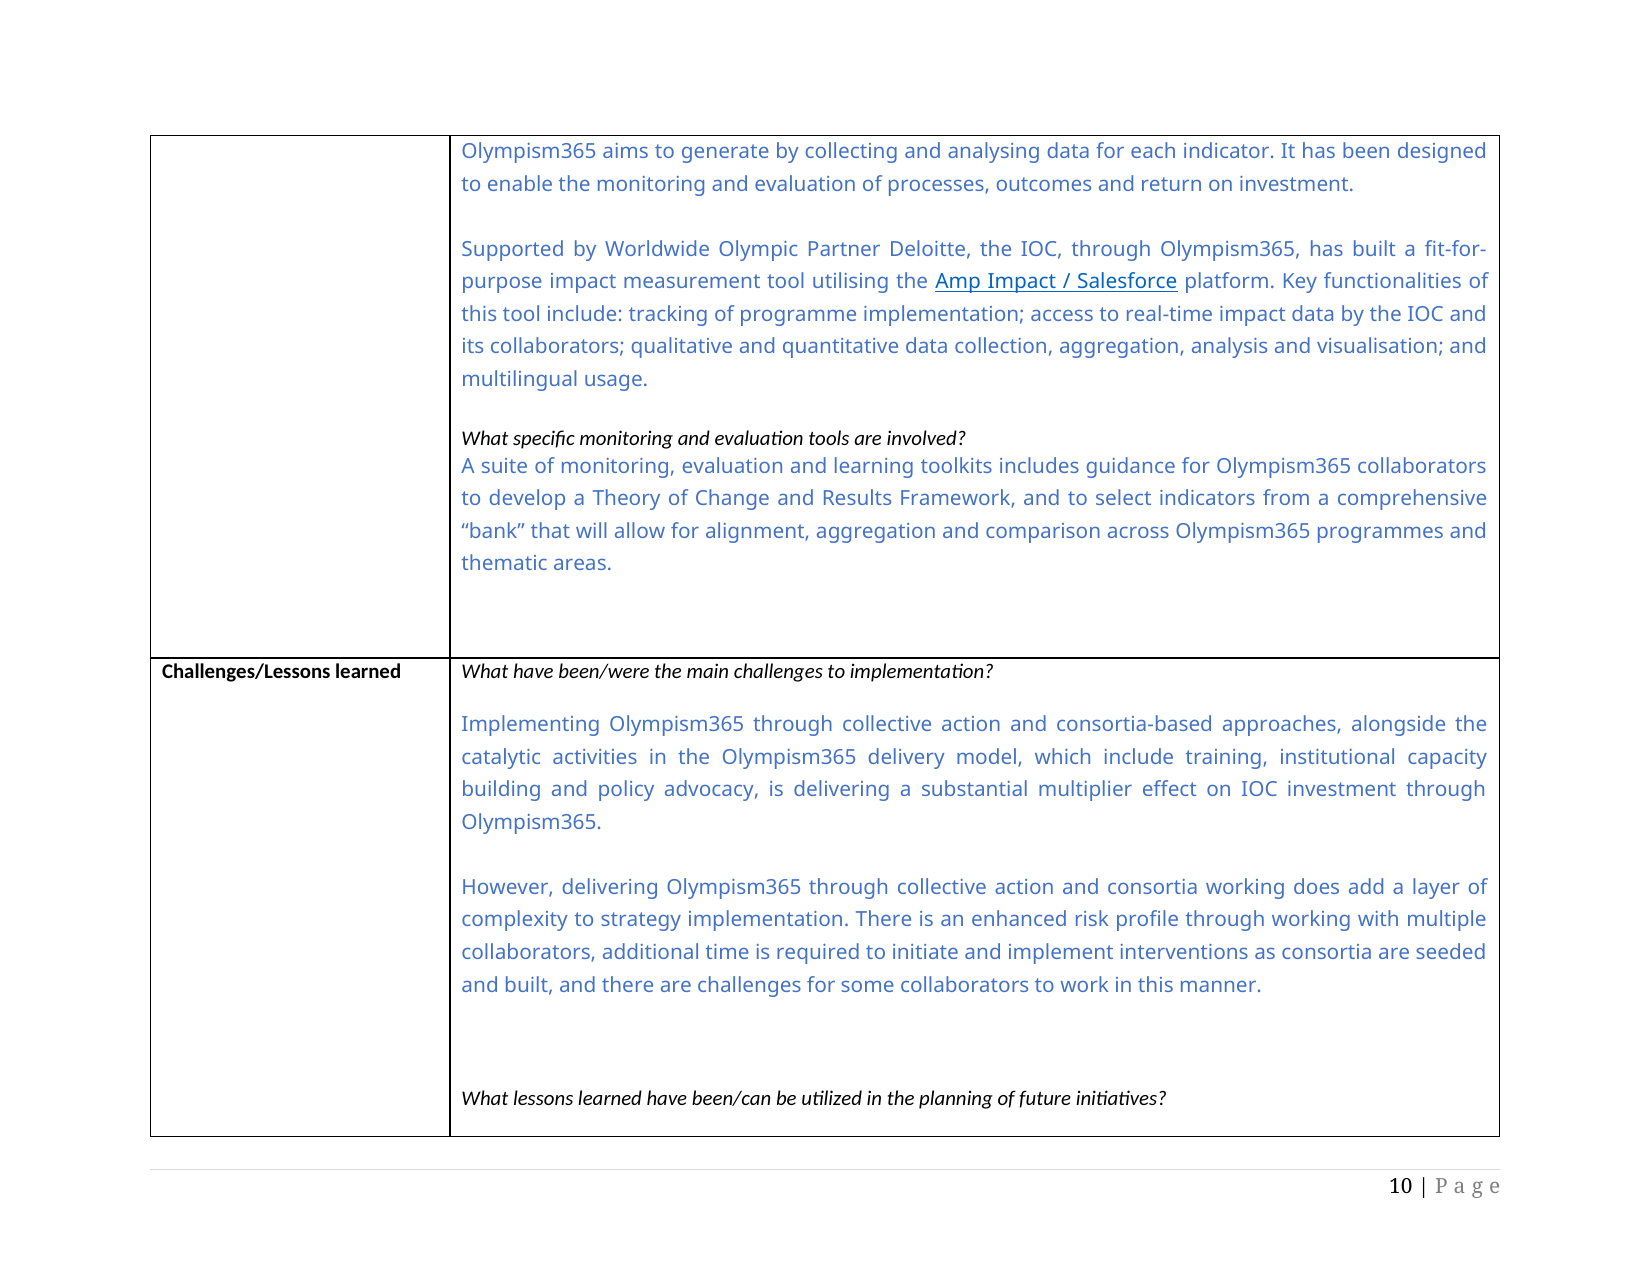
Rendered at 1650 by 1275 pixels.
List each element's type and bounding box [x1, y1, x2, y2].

table_cell [151, 659, 449, 1136]
table_cell [451, 659, 1499, 1136]
table_cell [151, 136, 449, 657]
table_cell [451, 136, 1499, 657]
